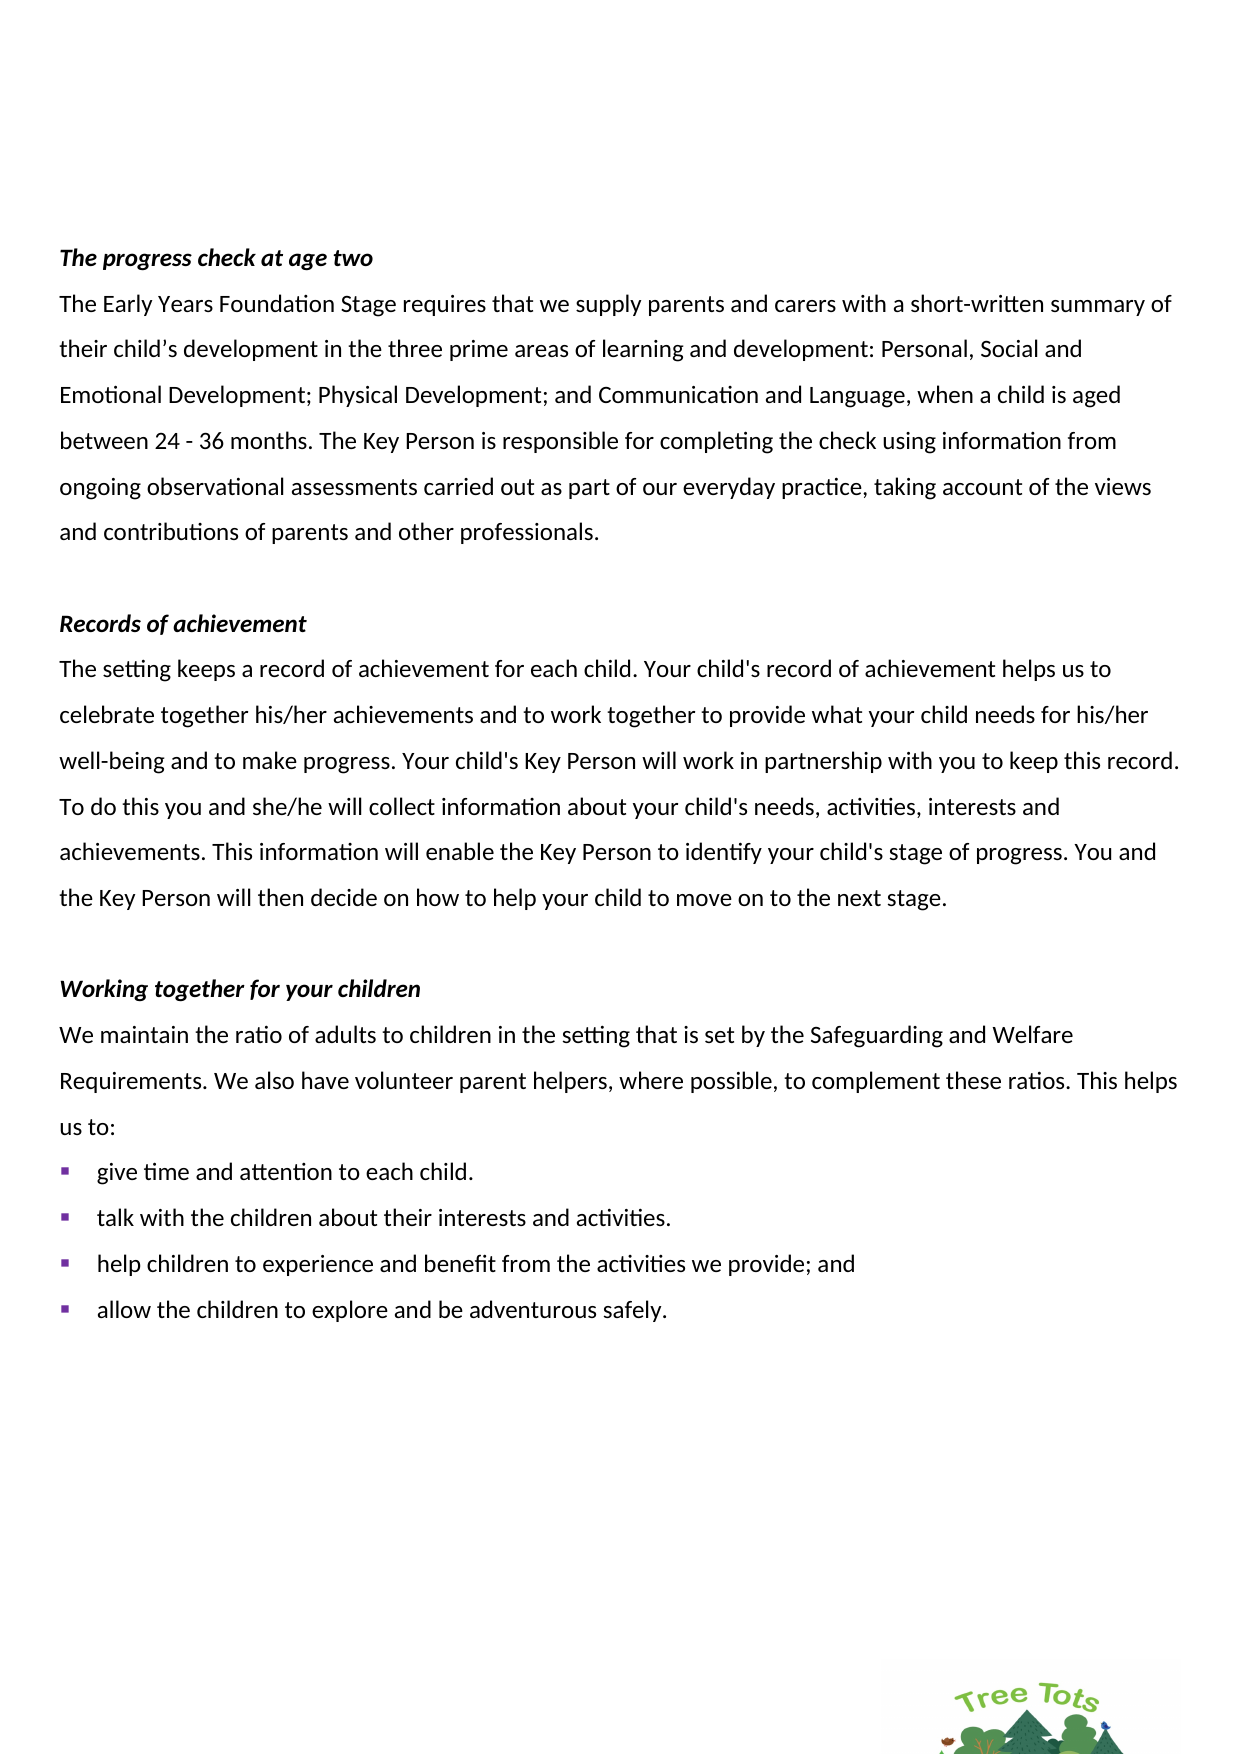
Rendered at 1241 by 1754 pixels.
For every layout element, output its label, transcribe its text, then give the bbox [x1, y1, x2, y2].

list talk with the children about their interests and activities. [59, 1202, 1181, 1233]
list The progress check at age two [59, 242, 1181, 272]
list help children to experience and benefit from the activities we provide; and [59, 1248, 1181, 1278]
list give time and attention to each child. [59, 1157, 1181, 1187]
list Working together for your children [59, 974, 1181, 1004]
list allow the children to explore and be adventurous safely. [59, 1294, 1181, 1324]
list Records of achievement [59, 608, 1181, 638]
picture [881, 1659, 1182, 1754]
list The Early Years Foundation Stage requires that we supply parents and carers with a short-written summary of their child’s development in the three prime areas of learning and development: Personal, Social and Emotional Development; Physical Development; and Communication and Language, when a child is aged between 24 - 36 months. The Key Person is responsible for completing the check using information from ongoing observational assessments carried out as part of our everyday practice, taking account of the views and contributions of parents and other professionals. [59, 288, 1181, 547]
list We maintain the ratio of adults to children in the setting that is set by the Safeguarding and Welfare Requirements. We also have volunteer parent helpers, where possible, to complement these ratios. This helps us to: [59, 1019, 1181, 1141]
list The setting keeps a record of achievement for each child. Your child's record of achievement helps us to celebrate together his/her achievements and to work together to provide what your child needs for his/her well-being and to make progress. Your child's Key Person will work in partnership with you to keep this record. To do this you and she/he will collect information about your child's needs, activities, interests and achievements. This information will enable the Key Person to identify your child's stage of progress. You and the Key Person will then decide on how to help your child to move on to the next stage. [59, 653, 1181, 913]
